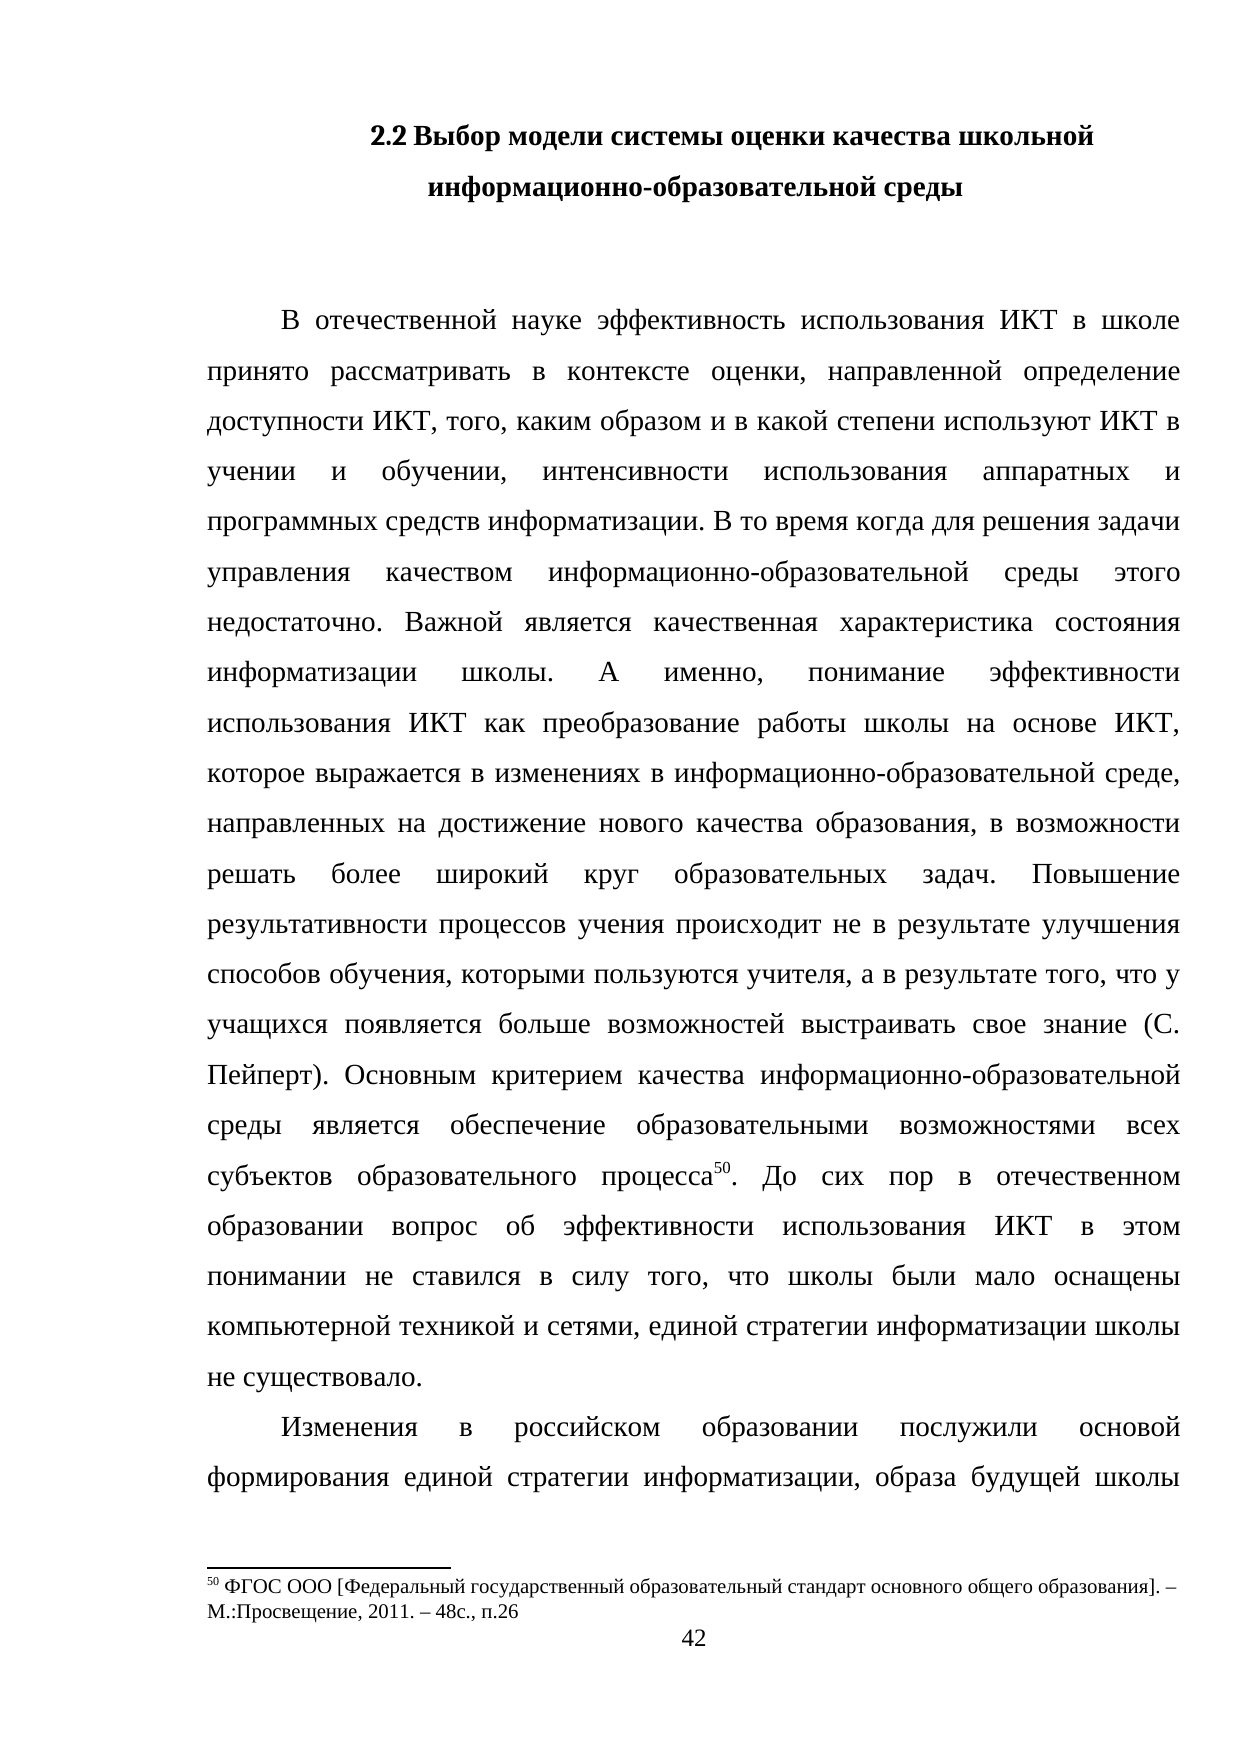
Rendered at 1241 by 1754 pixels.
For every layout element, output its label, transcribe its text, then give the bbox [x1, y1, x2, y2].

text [207, 1409, 1181, 1493]
text В отечественной науке эффективность использования ИКТ в школе принято рассматривать в контексте оценки, направленной определение доступности ИКТ, того, каким образом и в какой степени используют ИКТ в учении и обучении, интенсивности использования аппаратных и программных средств информатизации. В то время когда для решения задачи управления качеством информационно-образовательной среды этого недостаточно. Важной является качественная характеристика состояния информатизации школы. А именно, понимание эффективности использования ИКТ как преобразование работы школы на основе ИКТ, которое выражается в изменениях в информационно-образовательной среде, направленных на достижение нового качества образования, в возможности решать более широкий круг образовательных задач. Повышение результативности процессов учения происходит не в результате улучшения способов обучения, которыми пользуются учителя, а в результате того, что у учащихся появляется больше возможностей выстраивать свое знание (С. Пейперт). Основным критерием качества информационно-образовательной среды является обеспечение образовательными возможностями всех субъектов образовательного процесса. До сих пор в отечественном образовании вопрос об эффективности использования ИКТ в этом понимании не ставился в силу того, что школы были мало оснащены компьютерной техникой и сетями, единой стратегии информатизации школы не существовало. [207, 302, 1181, 1392]
subtitle 2.2 Выбор модели системы оценки качества школьной информационно-образовательной среды [207, 118, 1184, 203]
